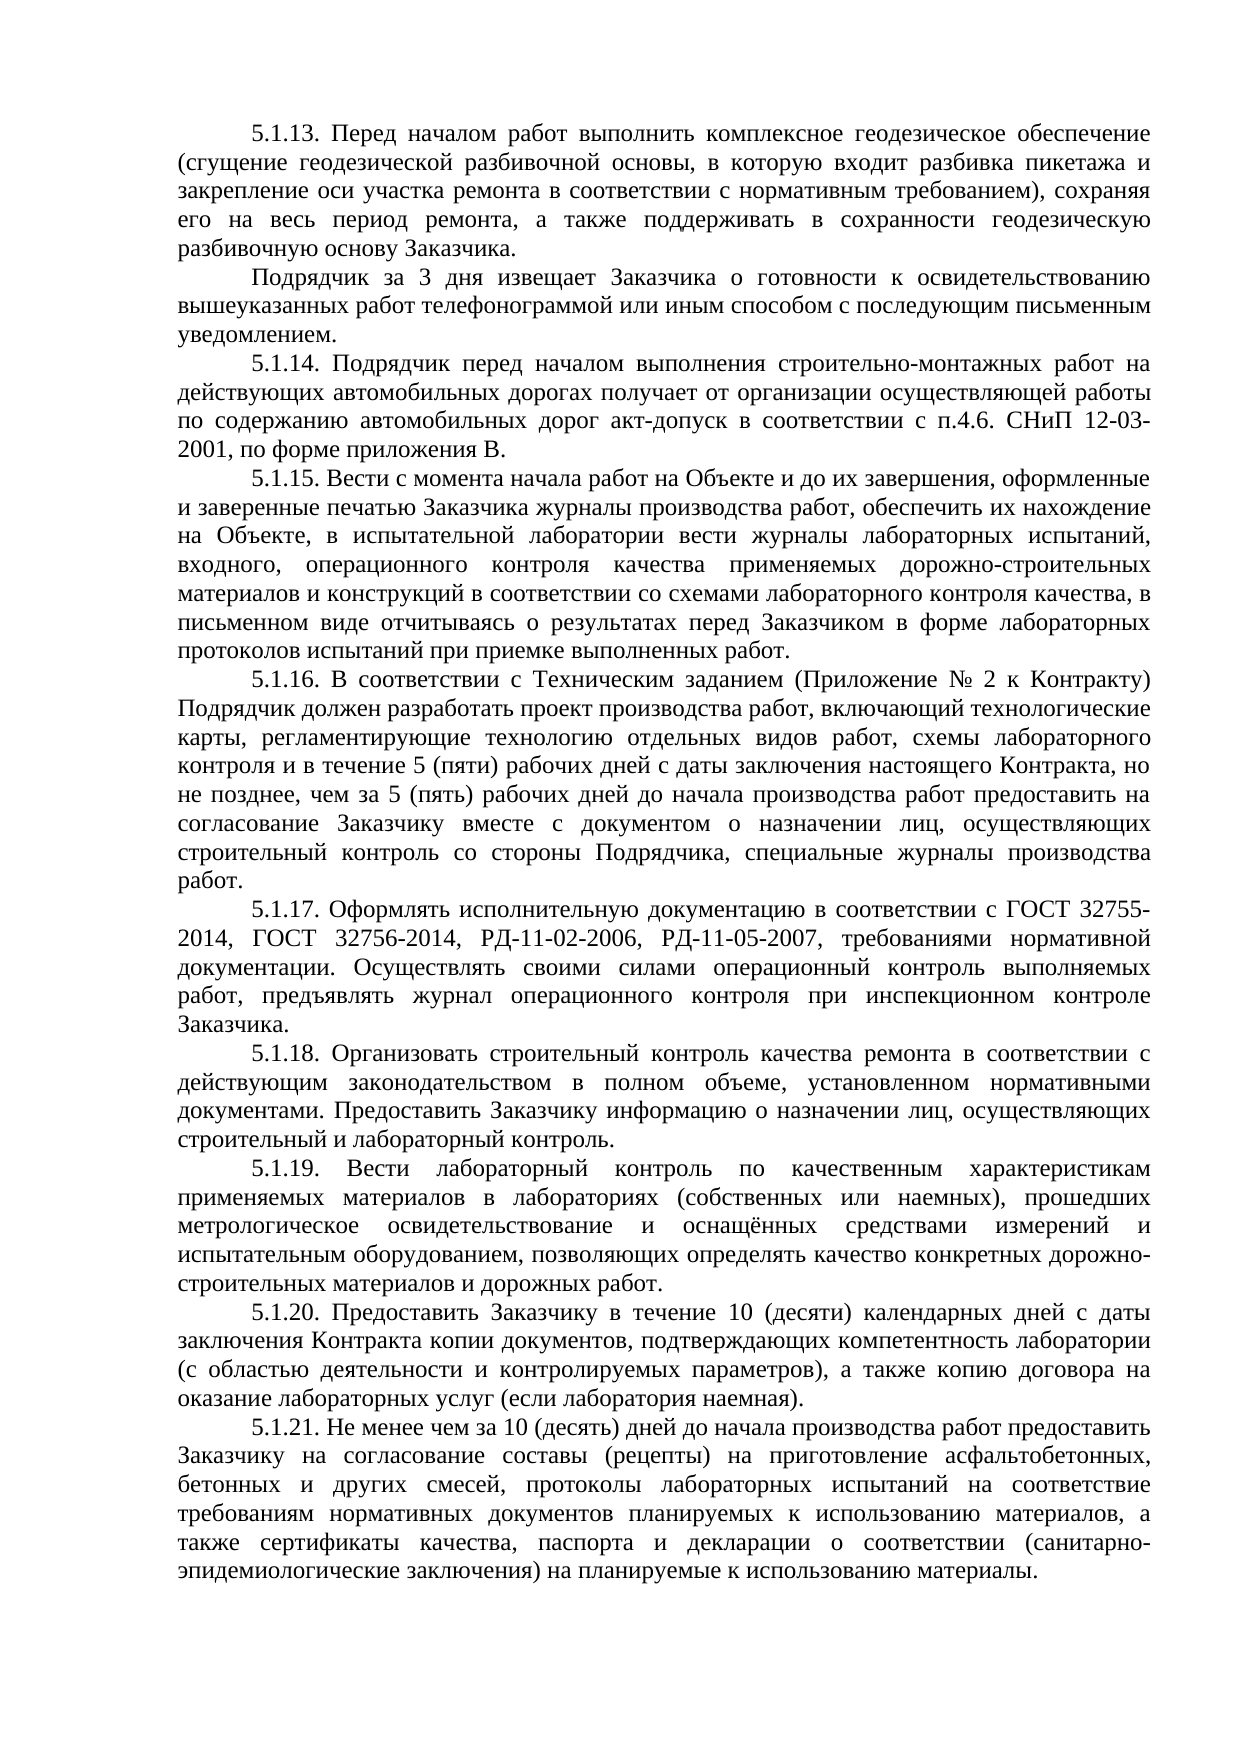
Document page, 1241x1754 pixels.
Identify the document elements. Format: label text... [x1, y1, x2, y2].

text 5.1.15. Вести с момента начала работ на Объекте и до их завершения, оформленные и заверенные печатью Заказчика журналы производства работ, обеспечить их нахождение на Объекте, в испытательной лаборатории вести журналы лабораторных испытаний, входного, операционного контроля качества применяемых дорожно-строительных материалов и конструкций в соответствии со схемами лабораторного контроля качества, в письменном виде отчитываясь о результатах перед Заказчиком в форме лабораторных протоколов испытаний при приемке выполненных работ. [177, 463, 1152, 664]
text 5.1.13. Перед началом работ выполнить комплексное геодезическое обеспечение (сгущение геодезической разбивочной основы, в которую входит разбивка пикетажа и закрепление оси участка ремонта в соответствии с нормативным требованием), сохраняя его на весь период ремонта, а также поддерживать в сохранности геодезическую разбивочную основу Заказчика. [177, 118, 1152, 262]
text 5.1.19. Вести лабораторный контроль по качественным характеристикам применяемых материалов в лабораториях (собственных или наемных), прошедших метрологическое освидетельствование и оснащённых средствами измерений и испытательным оборудованием, позволяющих определять качество конкретных дорожно-строительных материалов и дорожных работ. [177, 1153, 1152, 1297]
text 5.1.14. Подрядчик перед началом выполнения строительно-монтажных работ на действующих автомобильных дорогах получает от организации осуществляющей работы по содержанию автомобильных дорог акт-допуск в соответствии с п.4.6. СНиП 12-03-2001, по форме приложения В. [177, 348, 1152, 463]
text 5.1.18. Организовать строительный контроль качества ремонта в соответствии с действующим законодательством в полном объеме, установленном нормативными документами. Предоставить Заказчику информацию о назначении лиц, осуществляющих строительный и лабораторный контроль. [177, 1038, 1152, 1153]
text Подрядчик за 3 дня извещает Заказчика о готовности к освидетельствованию вышеуказанных работ телефонограммой или иным способом с последующим письменным уведомлением. [177, 262, 1152, 348]
text 5.1.16. В соответствии с Техническим заданием (Приложение № 2 к Контракту) Подрядчик должен разработать проект производства работ, включающий технологические карты, регламентирующие технологию отдельных видов работ, схемы лабораторного контроля и в течение 5 (пяти) рабочих дней с даты заключения настоящего Контракта, но не позднее, чем за 5 (пять) рабочих дней до начала производства работ предоставить на согласование Заказчику вместе с документом о назначении лиц, осуществляющих строительный контроль со стороны Подрядчика, специальные журналы производства работ. [177, 664, 1152, 894]
text 5.1.21. Не менее чем за 10 (десять) дней до начала производства работ предоставить Заказчику на согласование составы (рецепты) на приготовление асфальтобетонных, бетонных и других смесей, протоколы лабораторных испытаний на соответствие требованиям нормативных документов планируемых к использованию материалов, а также сертификаты качества, паспорта и декларации о соответствии (санитарно-эпидемиологические заключения) на планируемые к использованию материалы. [177, 1412, 1152, 1584]
text 5.1.17. Оформлять исполнительную документацию в соответствии с ГОСТ 32755-2014, ГОСТ 32756-2014, РД-11-02-2006, РД-11-05-2007, требованиями нормативной документации. Осуществлять своими силами операционный контроль выполняемых работ, предъявлять журнал операционного контроля при инспекционном контроле Заказчика. [177, 894, 1152, 1038]
text 5.1.20. Предоставить Заказчику в течение 10 (десяти) календарных дней с даты заключения Контракта копии документов, подтверждающих компетентность лаборатории (с областью деятельности и контролируемых параметров), а также копию договора на оказание лабораторных услуг (если лаборатория наемная). [177, 1297, 1152, 1412]
